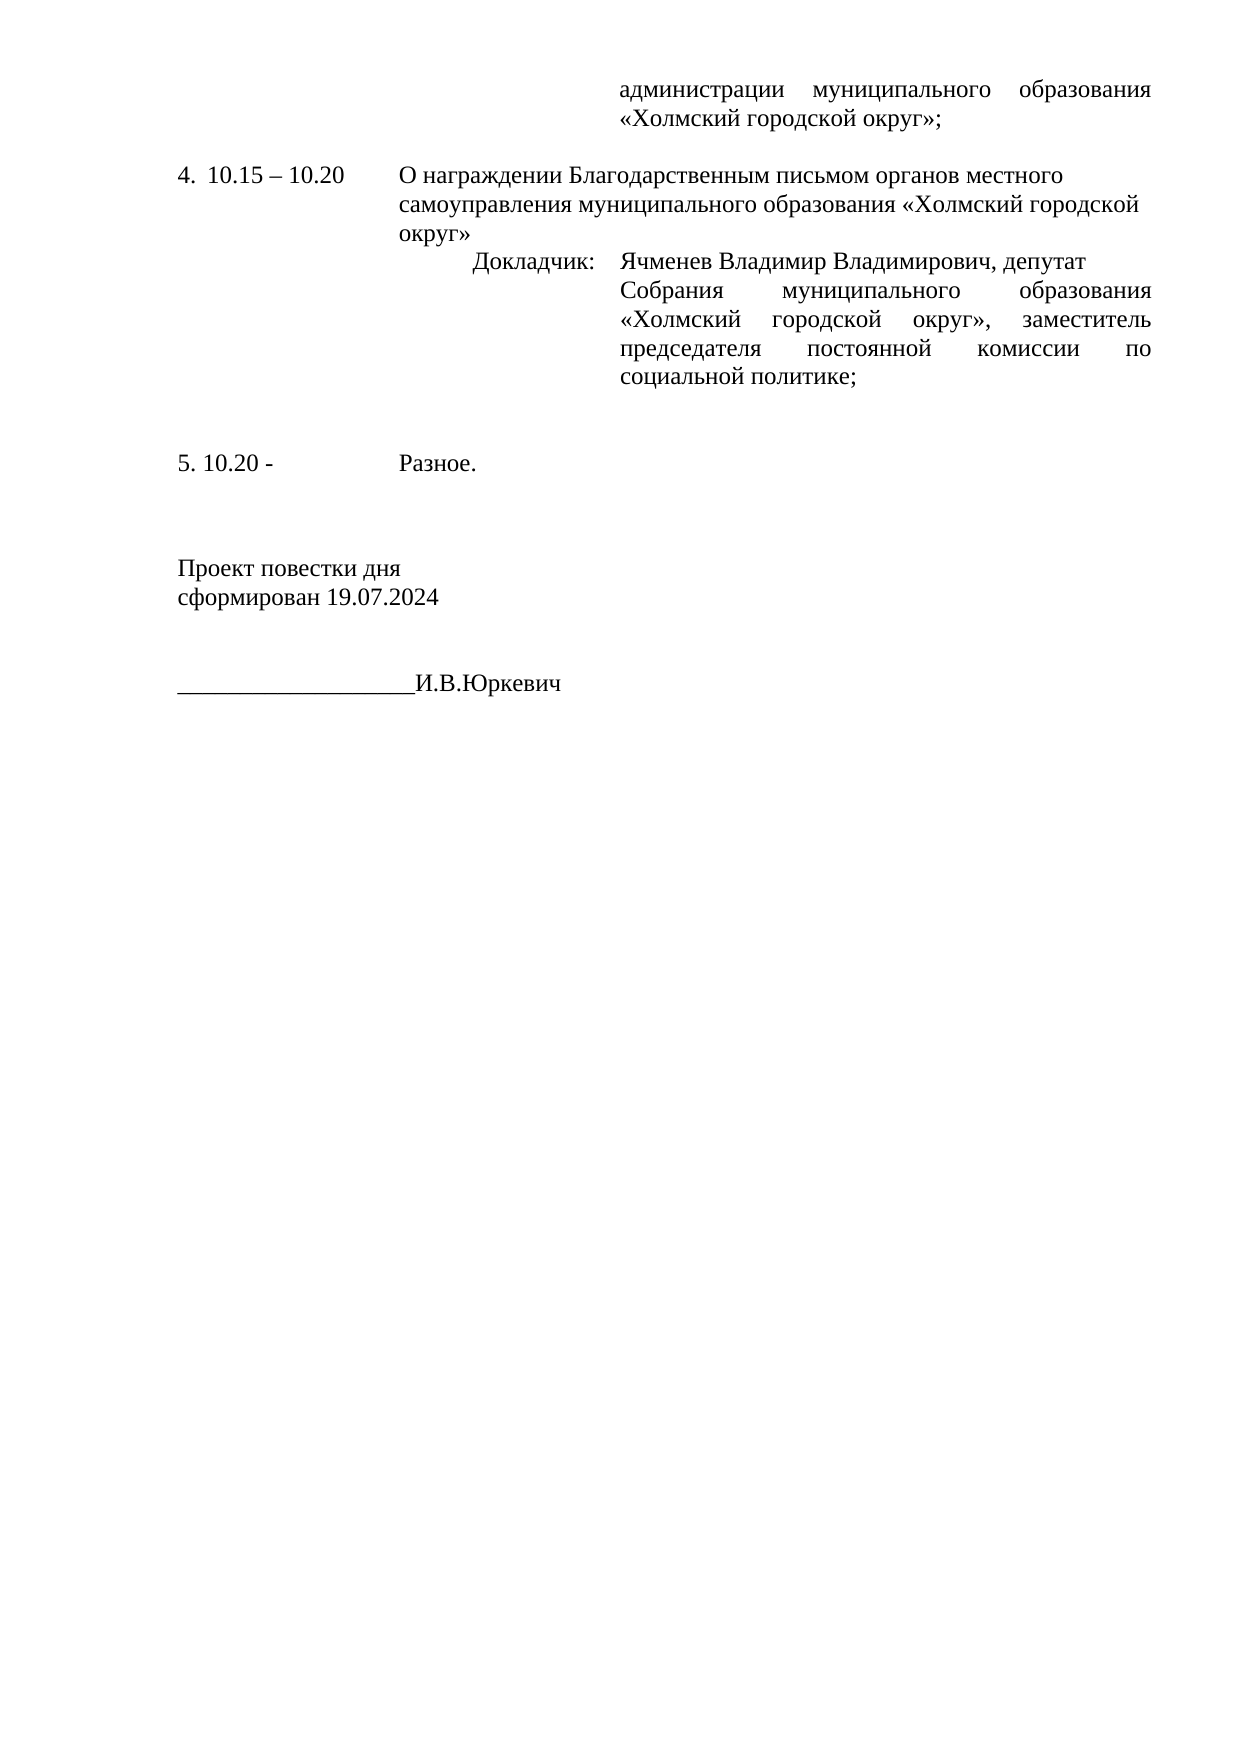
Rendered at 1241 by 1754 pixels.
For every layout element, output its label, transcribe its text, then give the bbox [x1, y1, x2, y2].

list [619, 74, 1152, 131]
text 5. 10.20 - Разное. [177, 448, 1152, 476]
list Проект повестки дня [177, 553, 1152, 582]
list самоуправления муниципального образования «Холмский городской [207, 189, 1152, 218]
list 10.15 – 10.20 О награждении Благодарственным письмом органов местного [177, 160, 1152, 189]
list Собрания муниципального образования «Холмский городской округ», заместитель председателя постоянной комиссии по социальной политике; [620, 275, 1152, 390]
list Докладчик: Ячменев Владимир Владимирович, депутат [207, 246, 1152, 275]
list сформирован 19.07.2024 [177, 582, 1152, 610]
list ___________________И.В.Юркевич [177, 668, 1152, 697]
list округ» [207, 218, 1152, 246]
